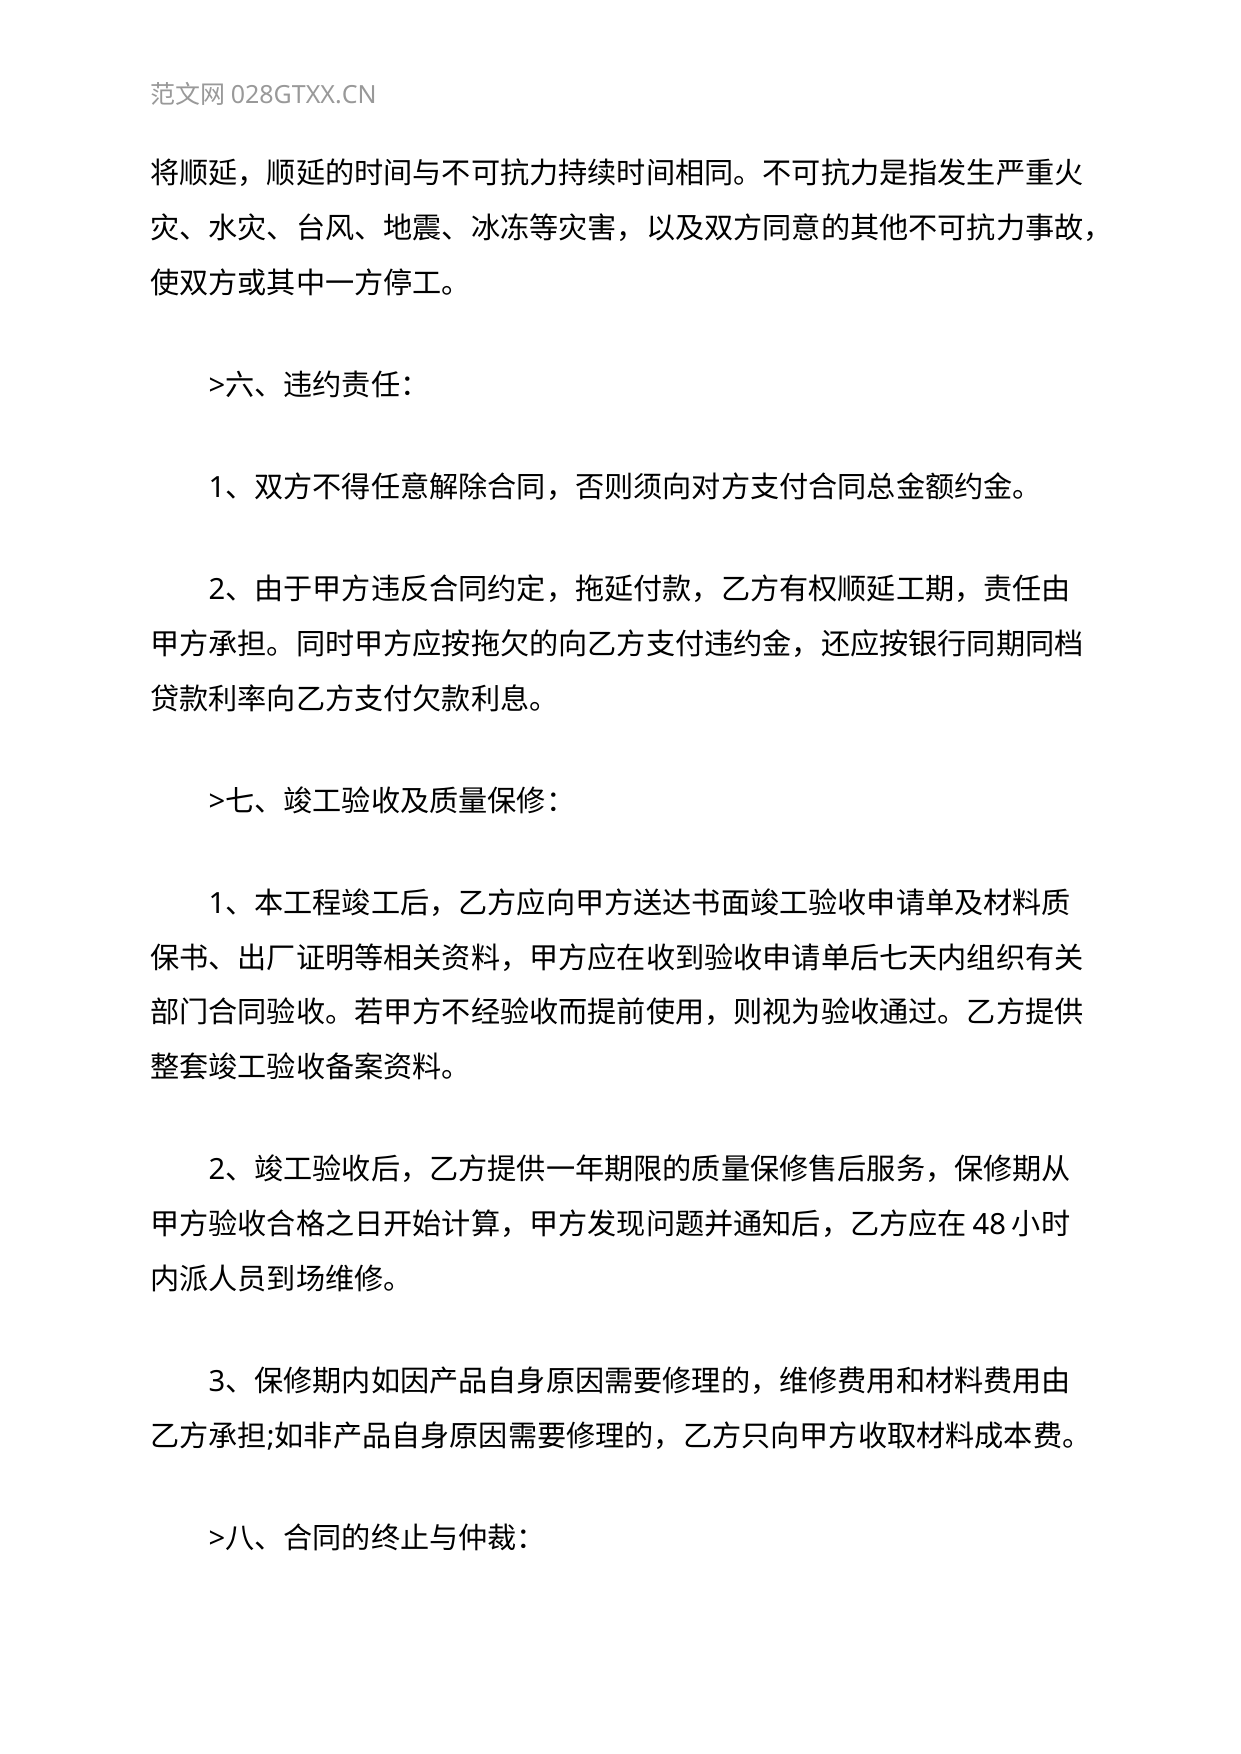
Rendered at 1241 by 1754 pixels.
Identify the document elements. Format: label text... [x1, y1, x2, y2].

text 2、竣工验收后，乙方提供一年期限的质量保修售后服务，保修期从甲方验收合格之日开始计算，甲方发现问题并通知后，乙方应在48小时内派人员到场维修。 [150, 1146, 1090, 1298]
text 1、双方不得任意解除合同，否则须向对方支付合同总金额约金。 [150, 463, 1090, 506]
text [150, 150, 1090, 302]
text 1、本工程竣工后，乙方应向甲方送达书面竣工验收申请单及材料质保书、出厂证明等相关资料，甲方应在收到验收申请单后七天内组织有关部门合同验收。若甲方不经验收而提前使用，则视为验收通过。乙方提供整套竣工验收备案资料。 [150, 879, 1090, 1086]
text >六、违约责任： [150, 362, 1090, 404]
text >八、合同的终止与仲裁： [150, 1514, 1090, 1557]
text 3、保修期内如因产品自身原因需要修理的，维修费用和材料费用由乙方承担;如非产品自身原因需要修理的，乙方只向甲方收取材料成本费。 [150, 1357, 1090, 1455]
text 2、由于甲方违反合同约定，拖延付款，乙方有权顺延工期，责任由甲方承担。同时甲方应按拖欠的向乙方支付违约金，还应按银行同期同档贷款利率向乙方支付欠款利息。 [150, 566, 1090, 718]
text >七、竣工验收及质量保修： [150, 777, 1090, 819]
